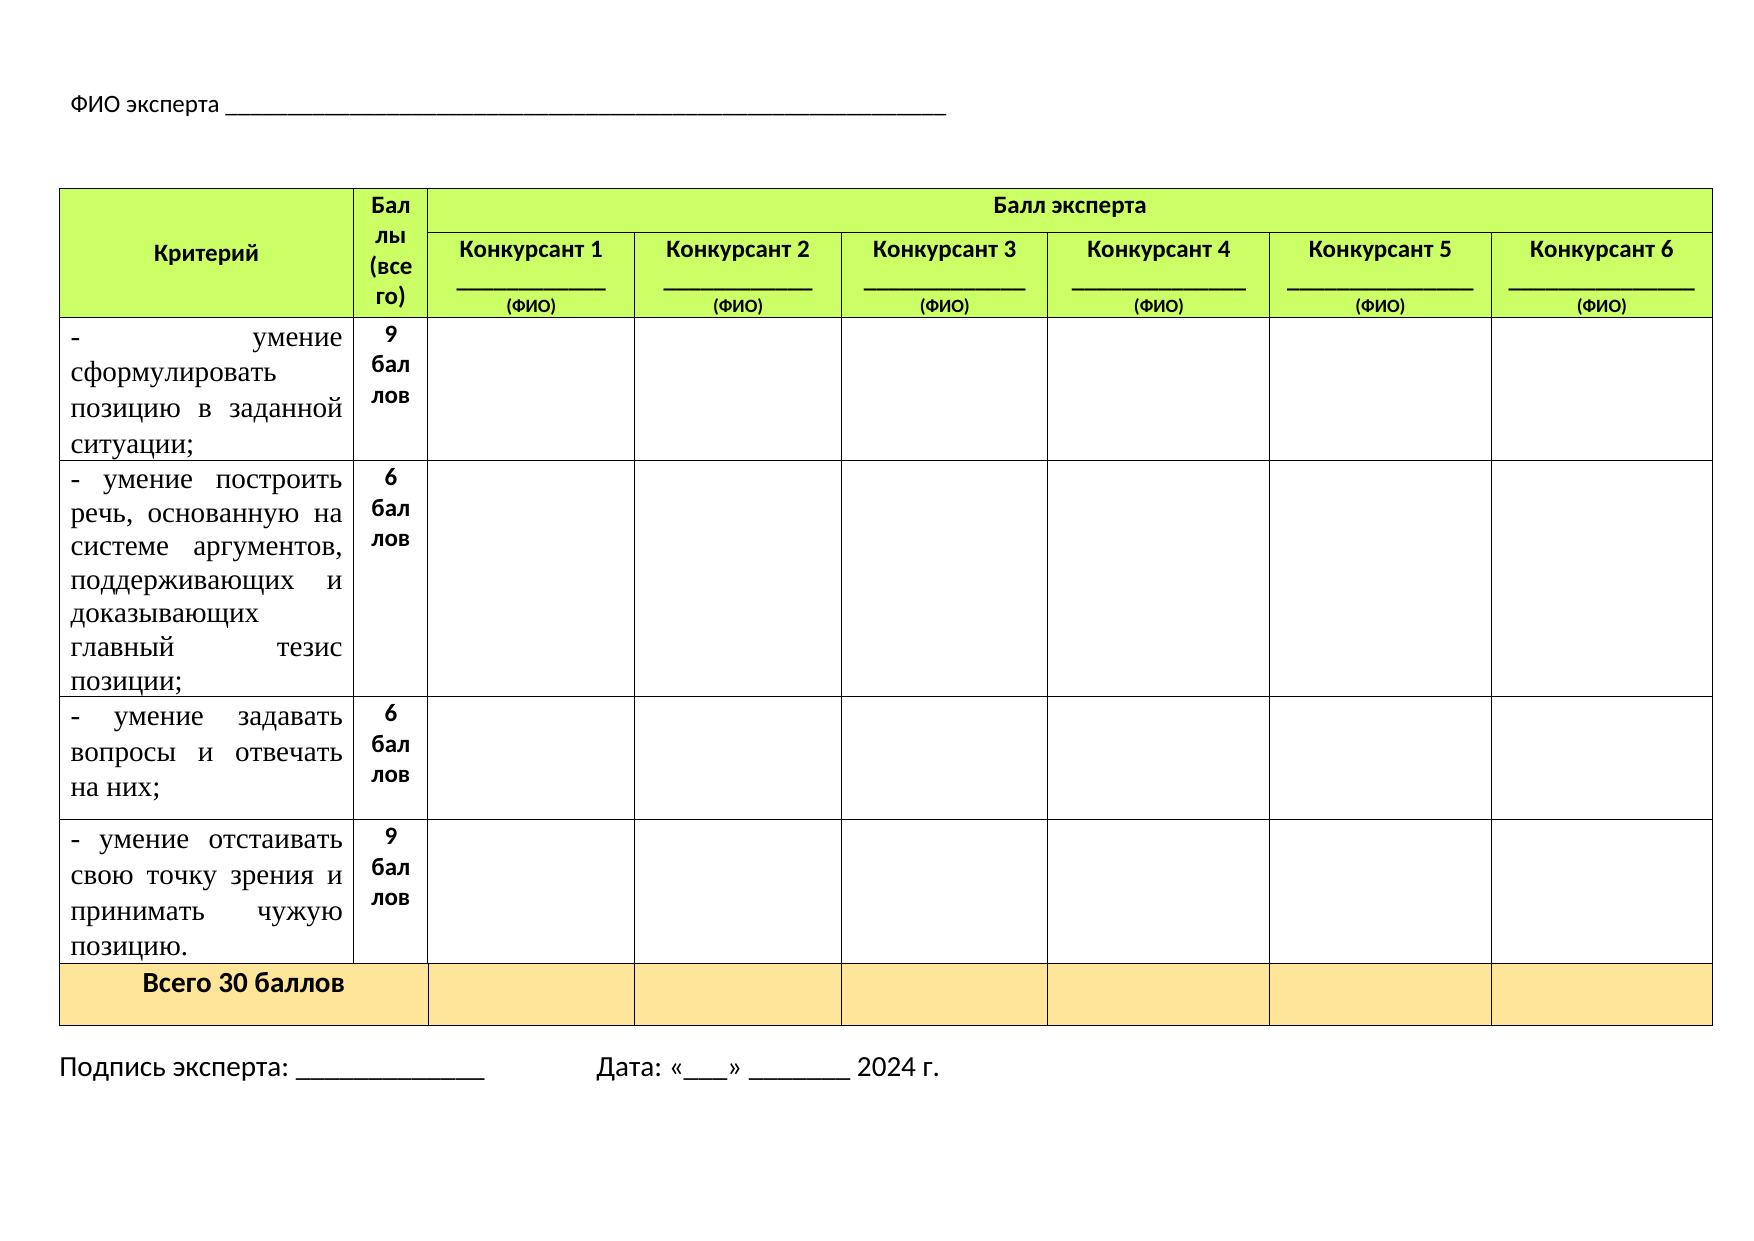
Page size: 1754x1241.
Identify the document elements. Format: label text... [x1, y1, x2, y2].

table_cell - умение отстаивать свою точку зрения и принимать чужую позицию. [60, 820, 353, 963]
table_cell - умение задавать вопросы и отвечать на них; [60, 697, 353, 819]
table_cell [635, 964, 841, 1025]
table_cell [842, 461, 1047, 696]
table_cell 6 баллов [354, 697, 427, 819]
table_cell [1492, 964, 1712, 1025]
table_cell [635, 461, 841, 696]
table_cell [1492, 461, 1712, 696]
table_cell [1270, 318, 1491, 460]
table_cell Всего 30 баллов [60, 964, 428, 1025]
table_header ФИО эксперта __________________________________________________________ [59, 89, 1724, 160]
table_cell 9 баллов [354, 318, 427, 460]
text Подпись эксперта: _____________ Дата: «___» _______ 2024 г. [59, 1048, 1738, 1083]
table_cell Конкурсант 5 _______________ (ФИО) [1270, 233, 1491, 317]
table_cell [1048, 461, 1269, 696]
table_cell Конкурсант 2 ____________ (ФИО) [635, 233, 841, 317]
table_cell [1270, 461, 1491, 696]
table_cell 6 баллов [354, 461, 427, 696]
table_cell [635, 820, 841, 963]
table_cell [1270, 820, 1491, 963]
table_cell [1492, 697, 1712, 819]
table_cell - умение построить речь, основанную на системе аргументов, поддерживающих и доказывающих главный тезис позиции; [60, 461, 353, 696]
table_cell Конкурсант 3 _____________ (ФИО) [842, 233, 1047, 317]
table_cell [842, 318, 1047, 460]
table_cell [428, 461, 634, 696]
table_header Баллы (всего) [354, 189, 427, 317]
table_cell [429, 964, 634, 1025]
table_cell [842, 697, 1047, 819]
table_header Критерий [60, 189, 353, 317]
table_cell [635, 697, 841, 819]
table_cell - умение сформулировать позицию в заданной ситуации; [60, 318, 353, 460]
table_cell [1048, 820, 1269, 963]
table_cell [1048, 318, 1269, 460]
table_cell [1048, 697, 1269, 819]
table_cell 9 баллов [354, 820, 427, 963]
table_cell [842, 964, 1047, 1025]
table_cell [1270, 697, 1491, 819]
table_cell [1270, 964, 1491, 1025]
table_cell [1492, 318, 1712, 460]
table_cell [428, 820, 634, 963]
table_cell [428, 697, 634, 819]
table_header Балл эксперта [428, 189, 1712, 232]
table_cell [635, 318, 841, 460]
table_cell Конкурсант 1 ____________ (ФИО) [428, 233, 634, 317]
table_cell [1048, 964, 1269, 1025]
table_cell [842, 820, 1047, 963]
table_cell Конкурсант 4 ______________ (ФИО) [1048, 233, 1269, 317]
table_cell Конкурсант 6 _______________ (ФИО) [1492, 233, 1712, 317]
table_cell [428, 318, 634, 460]
table_cell [1492, 820, 1712, 963]
